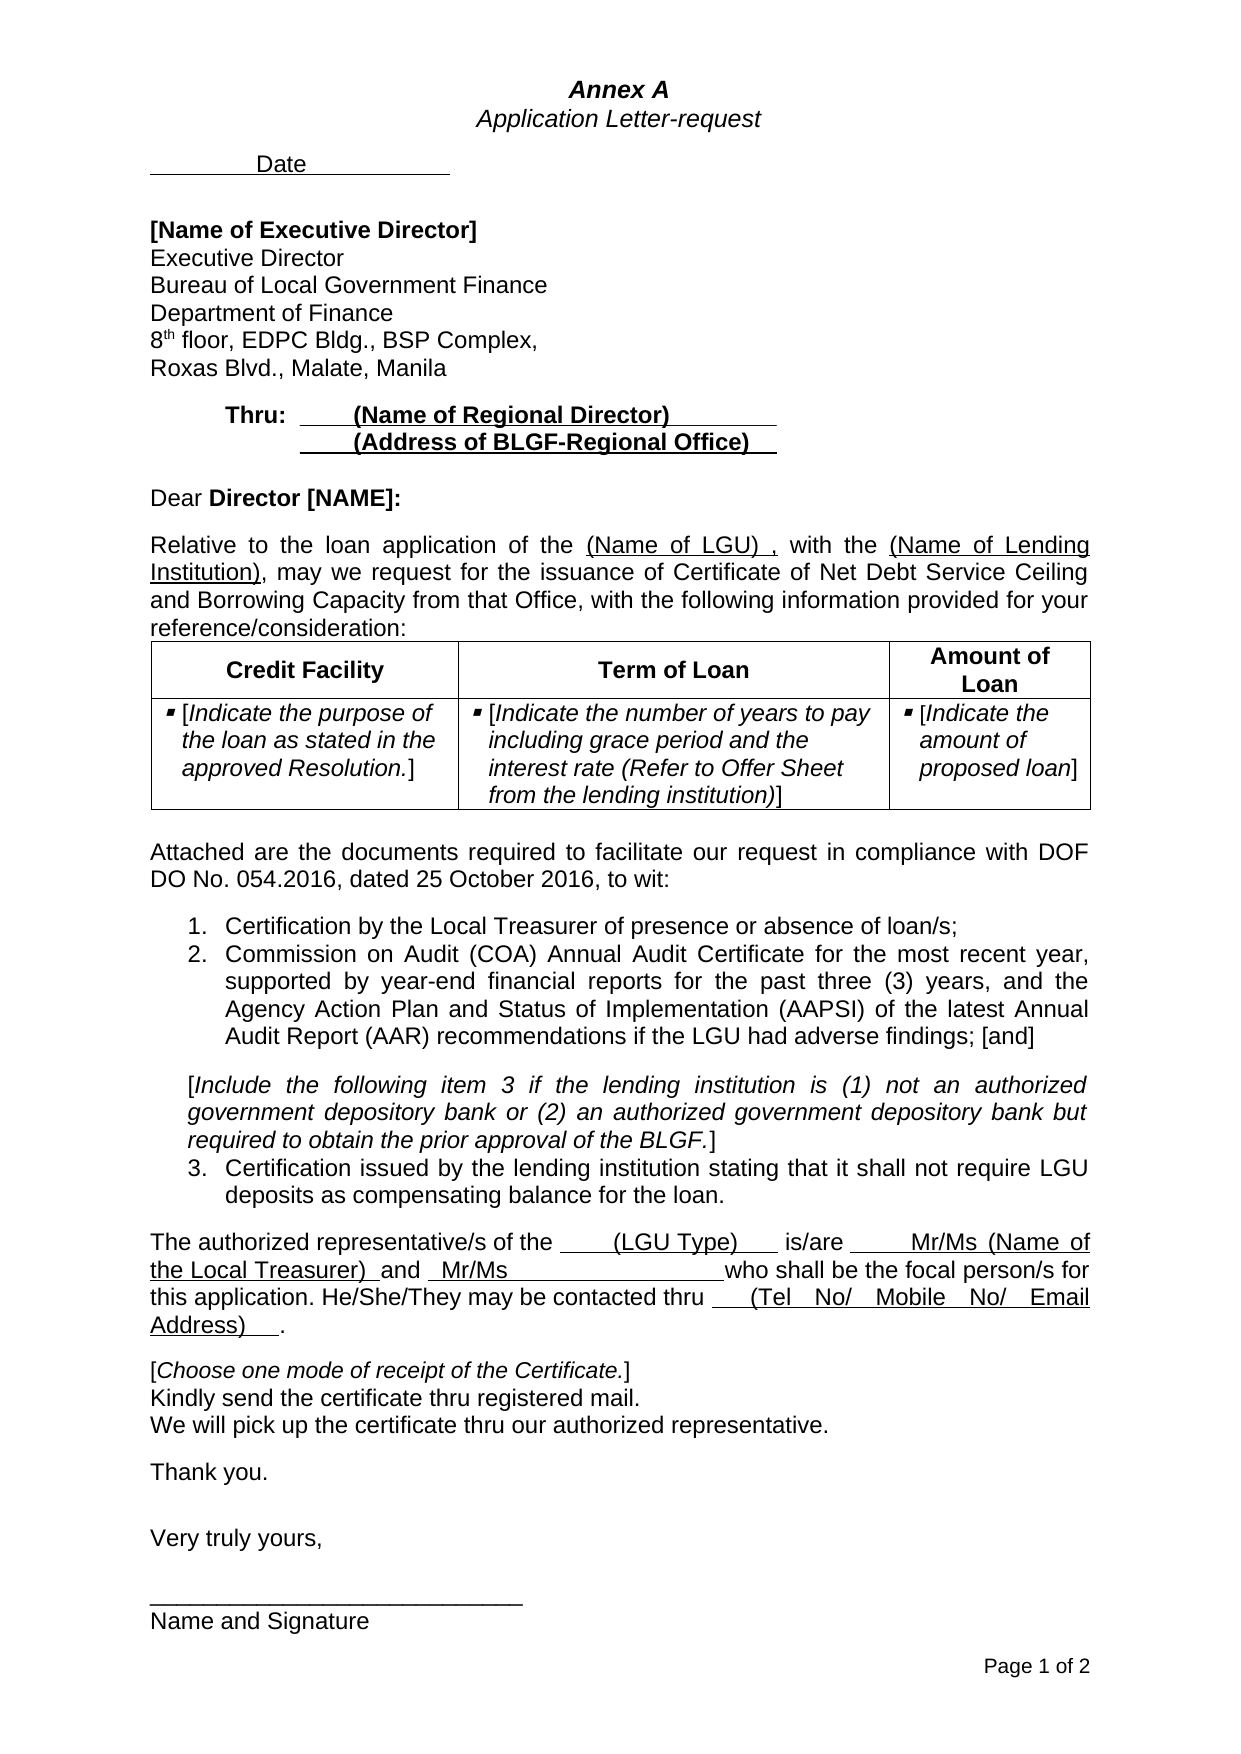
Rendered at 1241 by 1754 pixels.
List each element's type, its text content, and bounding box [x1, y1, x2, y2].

text Relative to the loan application of the (Name of LGU) , with the (Name of Lending Institution), may we request for the issuance of Certificate of Net Debt Service Ceiling and Borrowing Capacity from that Office, with the following information provided for your reference/consideration: [150, 531, 1090, 641]
text Date [150, 150, 1090, 178]
text [Include the following item 3 if the lending institution is (1) not an authorized government depository bank or (2) an authorized government depository bank but required to obtain the prior approval of the BLGF.] [187, 1071, 1090, 1153]
text Dear Director [NAME]: [150, 484, 1090, 512]
text ____________________________ [150, 1579, 1090, 1607]
text ____(Address of BLGF-Regional Office)__ [150, 428, 1090, 456]
text Department of Finance [150, 299, 1090, 326]
text Bureau of Local Government Finance [150, 271, 1090, 299]
table_header Amount of Loan [890, 642, 1090, 697]
table_cell [Indicate the amount of proposed loan] [890, 699, 1090, 809]
text [Choose one mode of receipt of the Certificate.] [150, 1357, 1090, 1384]
text Thru: ____(Name of Regional Director)________ [150, 401, 1090, 428]
text Name and Signature [150, 1607, 1090, 1634]
text Thank you. [150, 1458, 1090, 1486]
text Roxas Blvd., Malate, Manila [150, 354, 1090, 382]
table_header Term of Loan [459, 642, 889, 697]
text 8th floor, EDPC Bldg., BSP Complex, [150, 326, 1090, 354]
text We will pick up the certificate thru our authorized representative. [150, 1411, 1090, 1439]
table_cell [Indicate the number of years to pay including grace period and the interest rate (Refer to Offer Sheet from the lending institution)] [459, 699, 889, 809]
text Very truly yours, [150, 1524, 1090, 1552]
table_cell [Indicate the purpose of the loan as stated in the approved Resolution.] [152, 699, 458, 809]
text The authorized representative/s of the (LGU Type) is/are Mr/Ms (Name of the Local Treasurer) and Mr/Ms who shall be the focal person/s for this application. He/She/They may be contacted thru (Tel No/ Mobile No/ Email Address) . [150, 1228, 1090, 1338]
list Certification issued by the lending institution stating that it shall not require LGU deposits as compensating balance for the loan. [187, 1153, 1090, 1209]
text Executive Director [150, 243, 1090, 271]
text Kindly send the certificate thru registered mail. [150, 1384, 1090, 1411]
table_header Credit Facility [152, 642, 458, 697]
text Attached are the documents required to facilitate our request in compliance with DOF DO No. 054.2016, dated 25 October 2016, to wit: [150, 837, 1090, 893]
list Commission on Audit (COA) Annual Audit Certificate for the most recent year, supported by year-end financial reports for the past three (3) years, and the Agency Action Plan and Status of Implementation (AAPSI) of the latest Annual Audit Report (AAR) recommendations if the LGU had adverse findings; [and] [187, 939, 1090, 1050]
text [Name of Executive Director] [150, 216, 1090, 243]
list Certification by the Local Treasurer of presence or absence of loan/s; [187, 912, 1090, 939]
